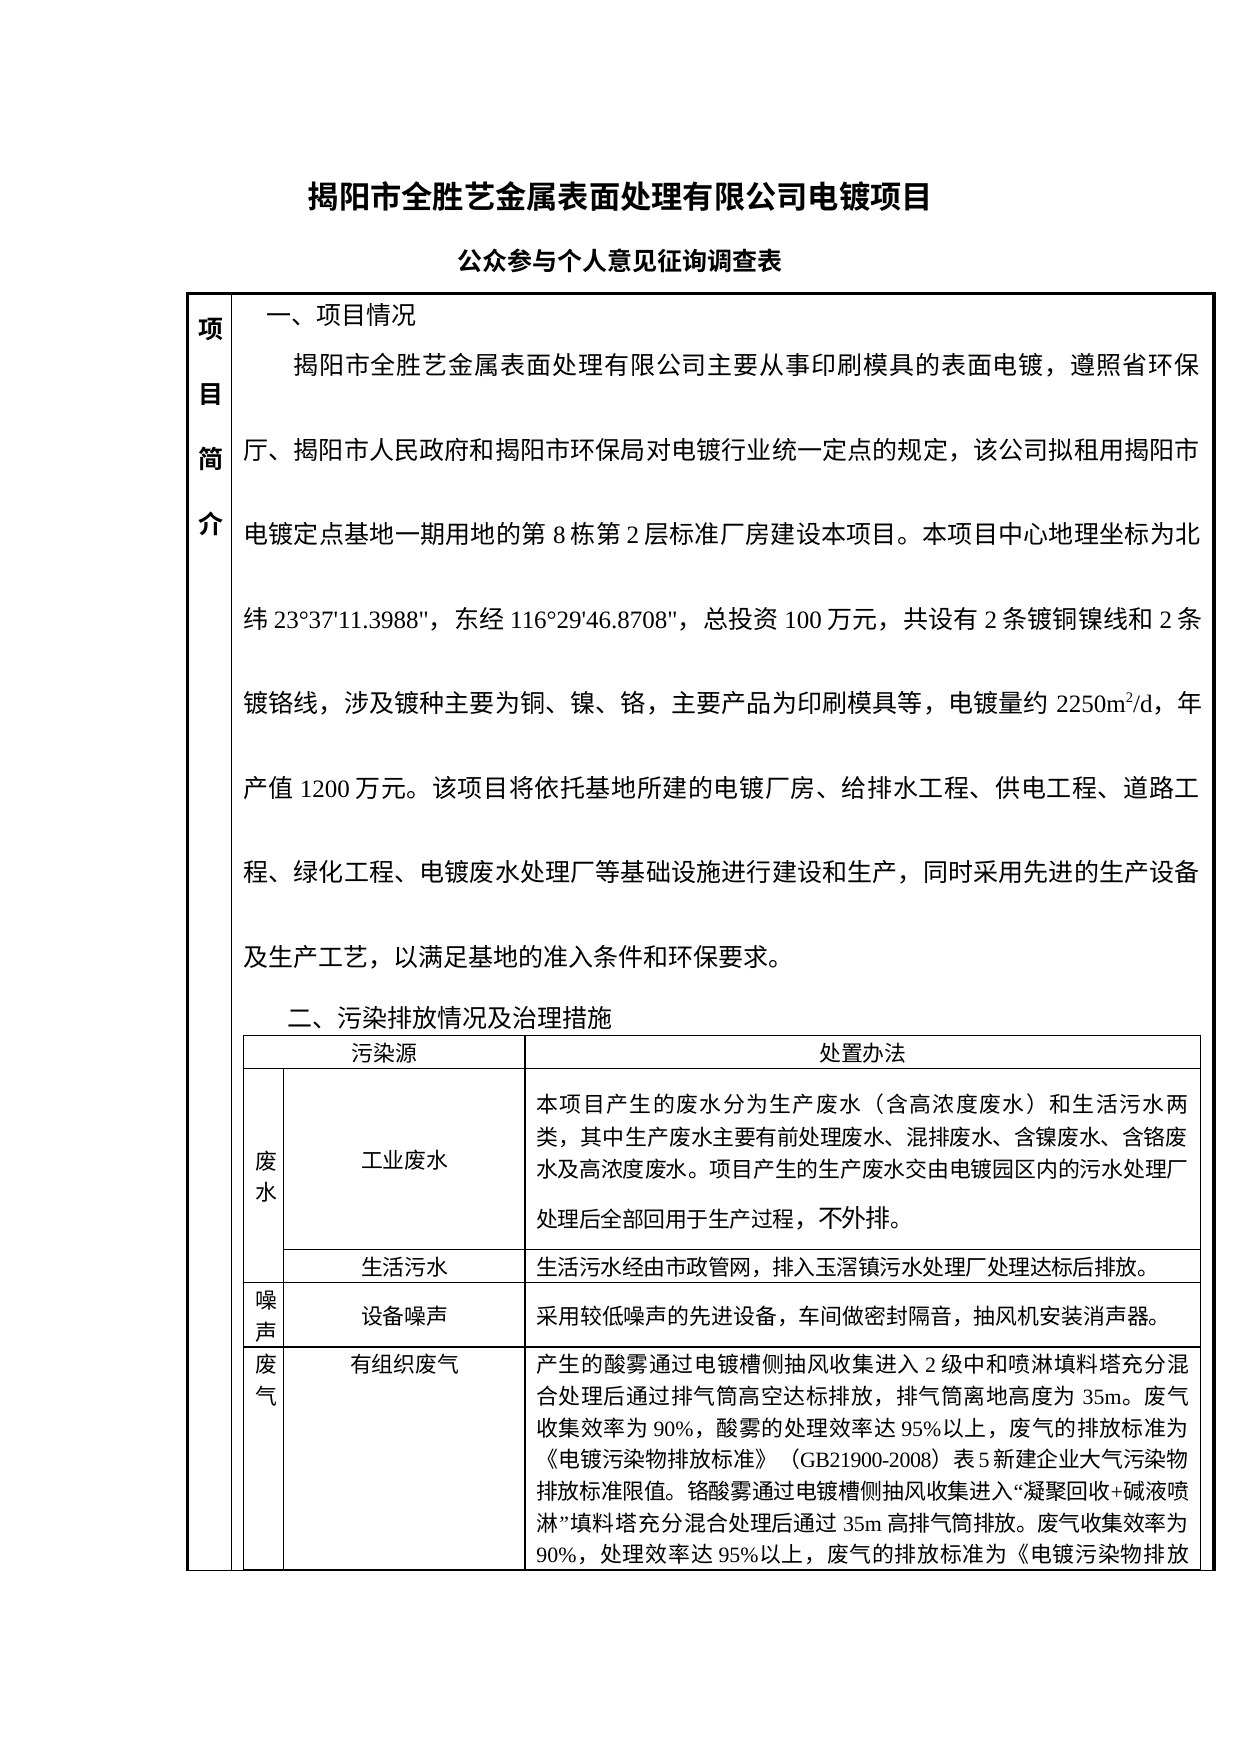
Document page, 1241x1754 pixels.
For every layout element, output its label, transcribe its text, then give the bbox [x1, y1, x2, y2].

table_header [232, 295, 1212, 1570]
text 公众参与个人意见征询调查表 [187, 227, 1053, 292]
table_header 项 目 简 介 [189, 295, 231, 1570]
text 揭阳市全胜艺金属表面处理有限公司电镀项目 [187, 162, 1053, 227]
